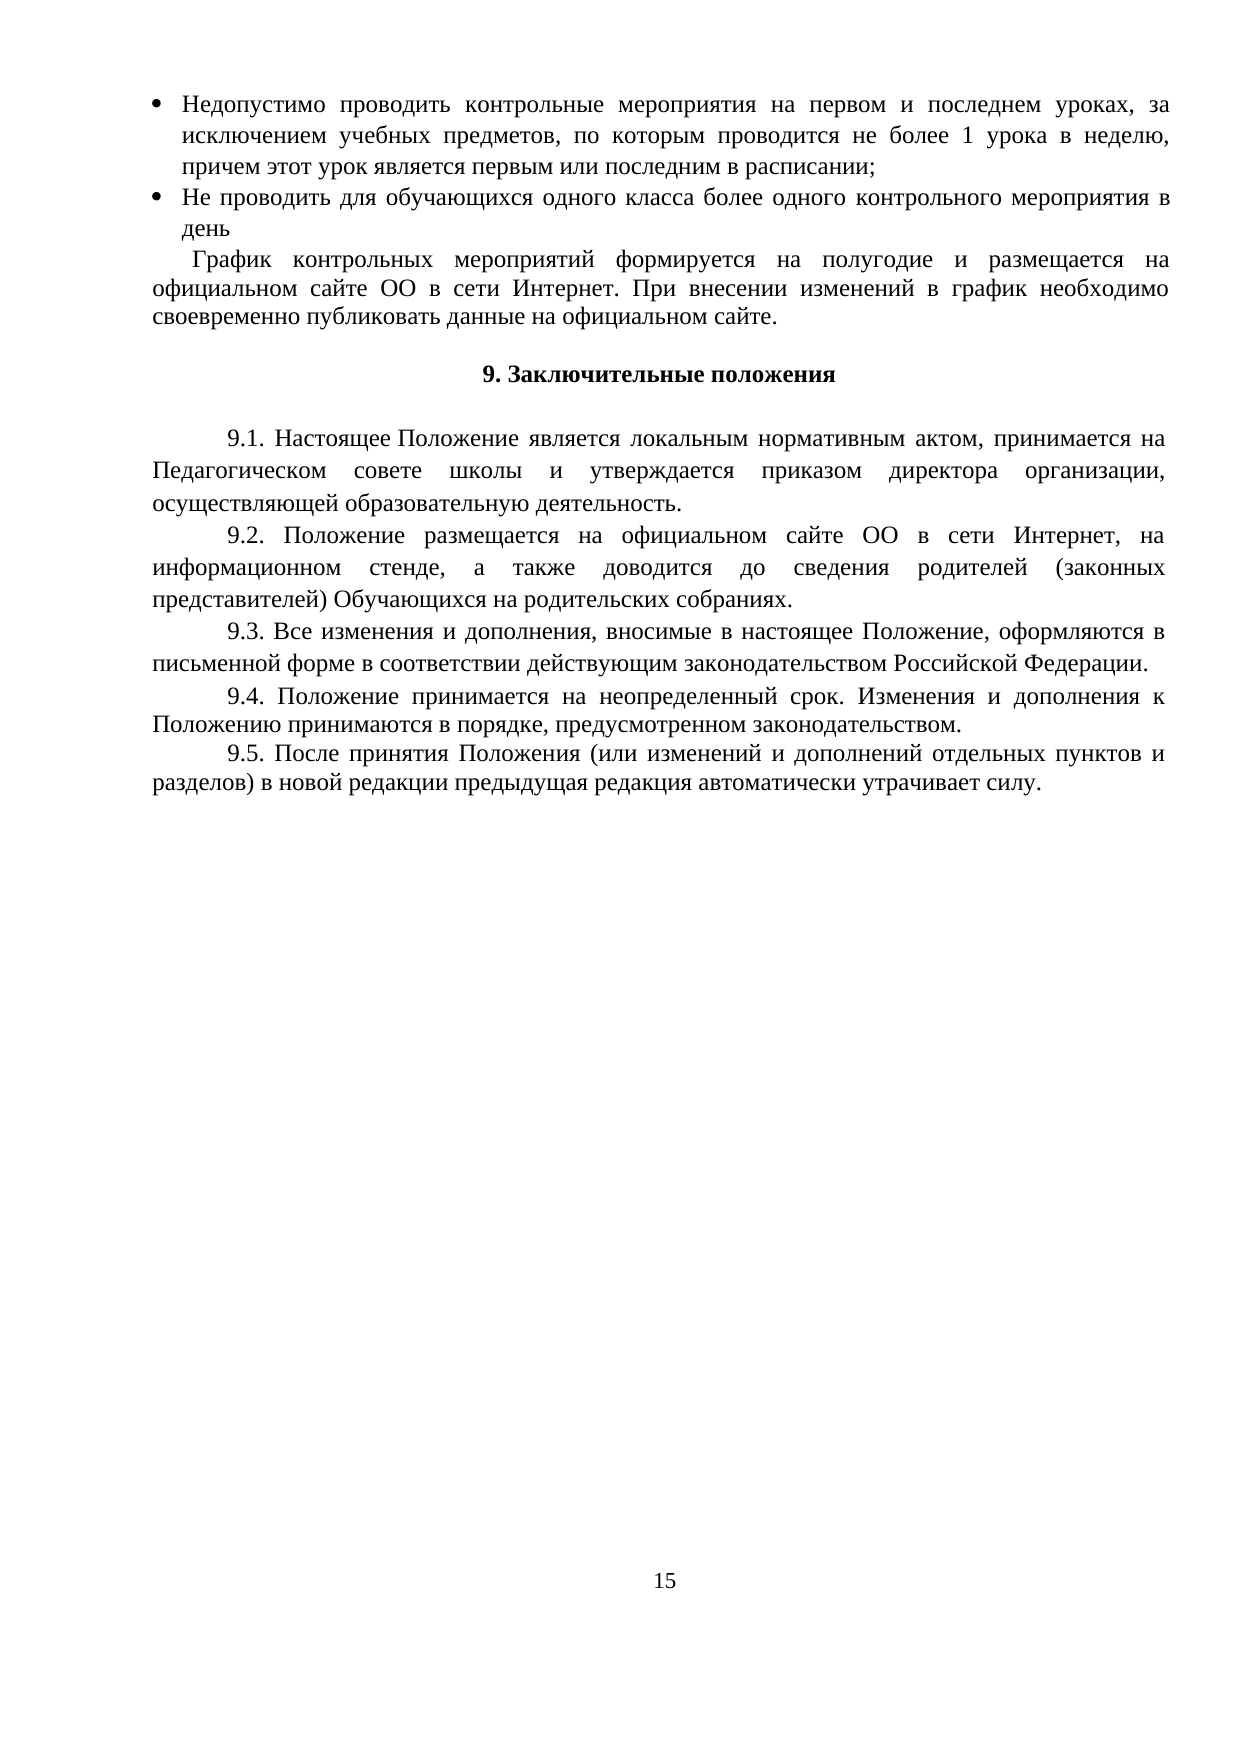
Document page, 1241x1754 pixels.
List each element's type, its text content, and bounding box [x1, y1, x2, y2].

text 9.3. Все изменения и дополнения, вносимые в настоящее Положение, оформляются в письменной форме в соответствии действующим законодательством Российской Федерации. [152, 616, 1166, 677]
text 9. Заключительные положения [152, 359, 1166, 388]
text 9.4. Положение принимается на неопределенный срок. Изменения и дополнения к Положению принимаются в порядке, предусмотренном законодательством. [152, 681, 1166, 738]
list Недопустимо проводить контрольные мероприятия на первом и последнем уроках, за исключением учебных предметов, по которым проводится не более 1 урока в неделю, причем этот урок является первым или последним в расписании; [152, 89, 1171, 179]
text 9.2. Положение размещается на официальном сайте ОО в сети Интернет, на информационном стенде, а также доводится до сведения родителей (законных представителей) Обучающихся на родительских собраниях. [152, 520, 1166, 613]
list Не проводить для обучающихся одного класса более одного контрольного мероприятия в день [152, 182, 1171, 242]
text 9.5. После принятия Положения (или изменений и дополнений отдельных пунктов и разделов) в новой редакции предыдущая редакция автоматически утрачивает силу. [152, 738, 1166, 796]
text График контрольных мероприятий формируется на полугодие и размещается на официальном сайте ОО в сети Интернет. При внесении изменений в график необходимо своевременно публиковать данные на официальном сайте. [152, 244, 1171, 330]
text 9.1. Настоящее Положение является локальным нормативным актом, принимается на Педагогическом совете школы и утверждается приказом директора организации, осуществляющей образовательную деятельность. [152, 423, 1166, 516]
